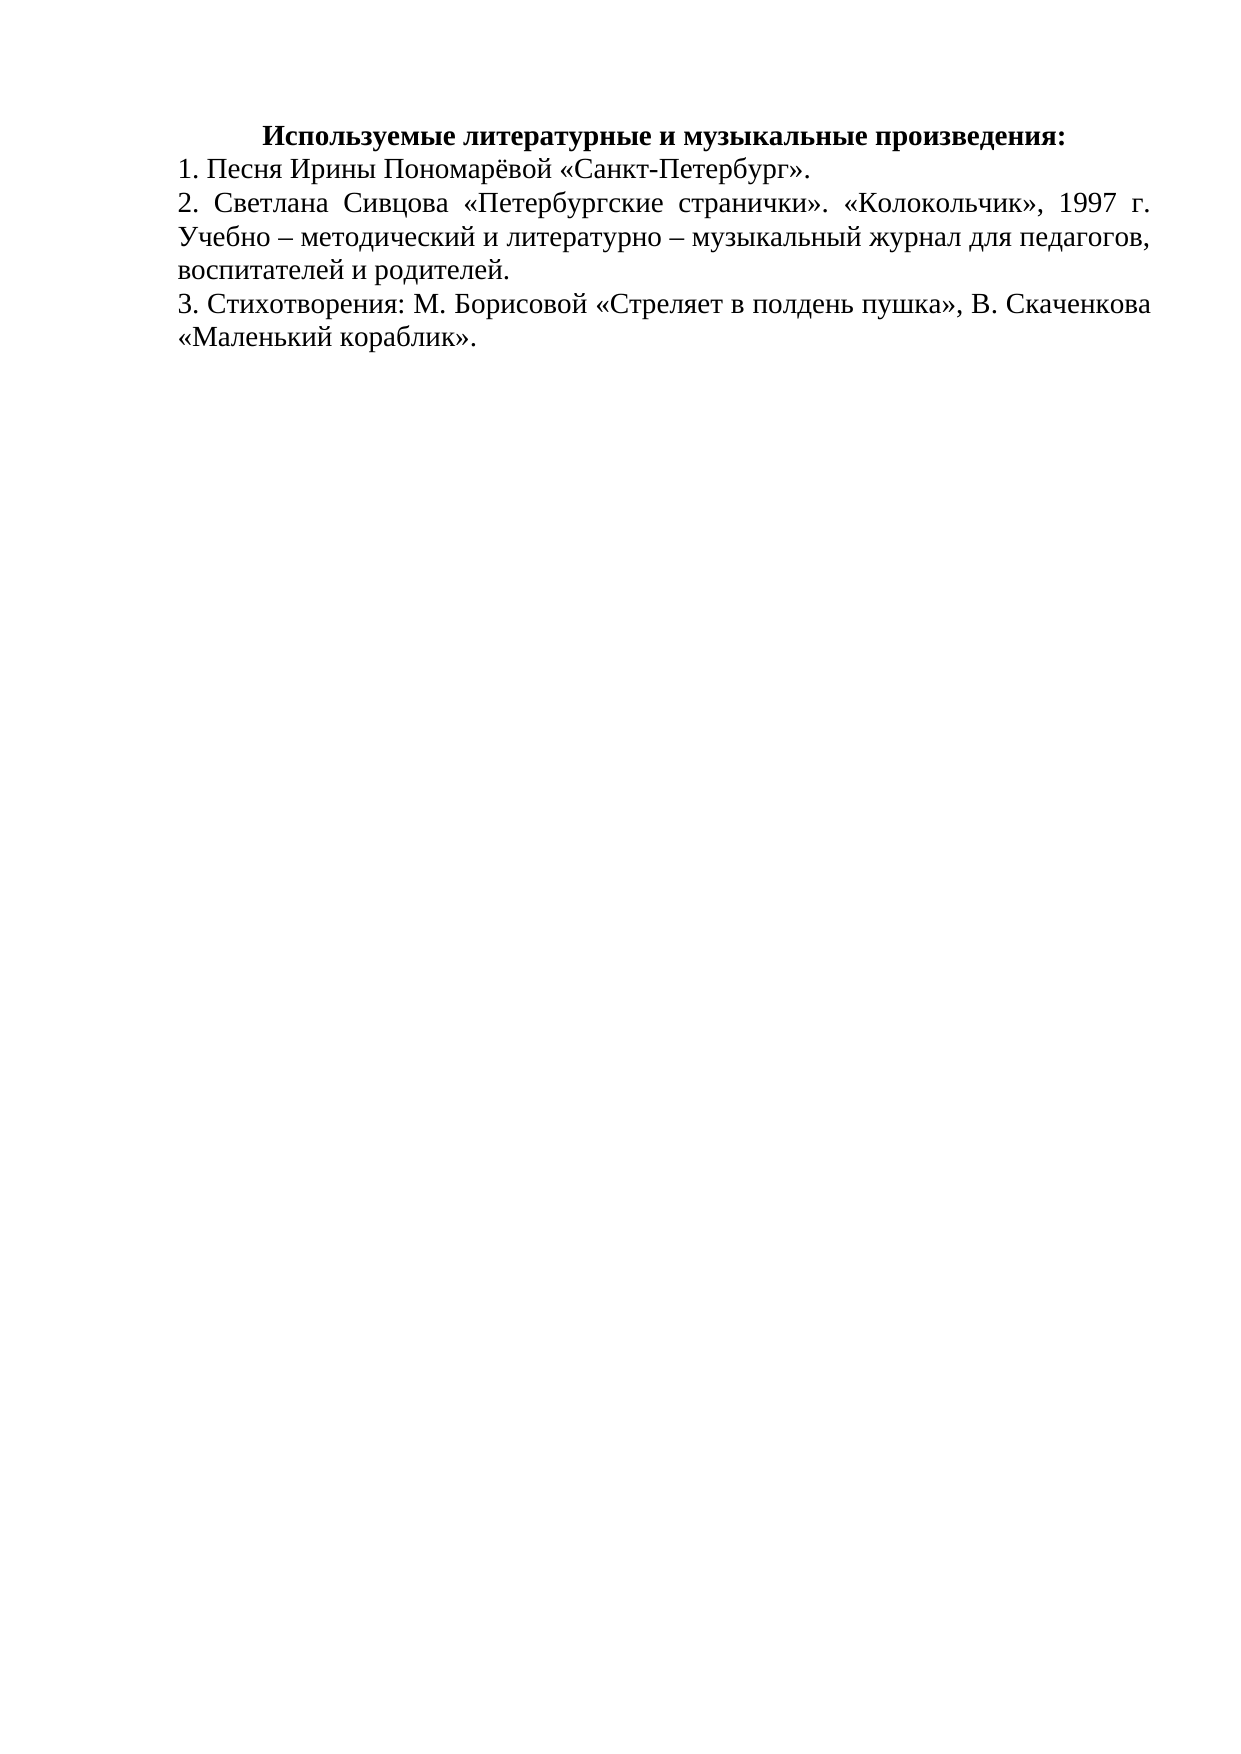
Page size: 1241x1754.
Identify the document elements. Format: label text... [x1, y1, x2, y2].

text Используемые литературные и музыкальные произведения: [177, 118, 1152, 152]
list 3. Стихотворения: М. Борисовой «Стреляет в полдень пушка», В. Скаченкова «Маленький кораблик». [177, 286, 1152, 353]
list 2. Светлана Сивцова «Петербургские странички». «Колокольчик», 1997 г. Учебно – методический и литературно – музыкальный журнал для педагогов, воспитателей и родителей. [177, 185, 1152, 286]
list 1. Песня Ирины Пономарёвой «Санкт-Петербург». [177, 152, 1152, 185]
